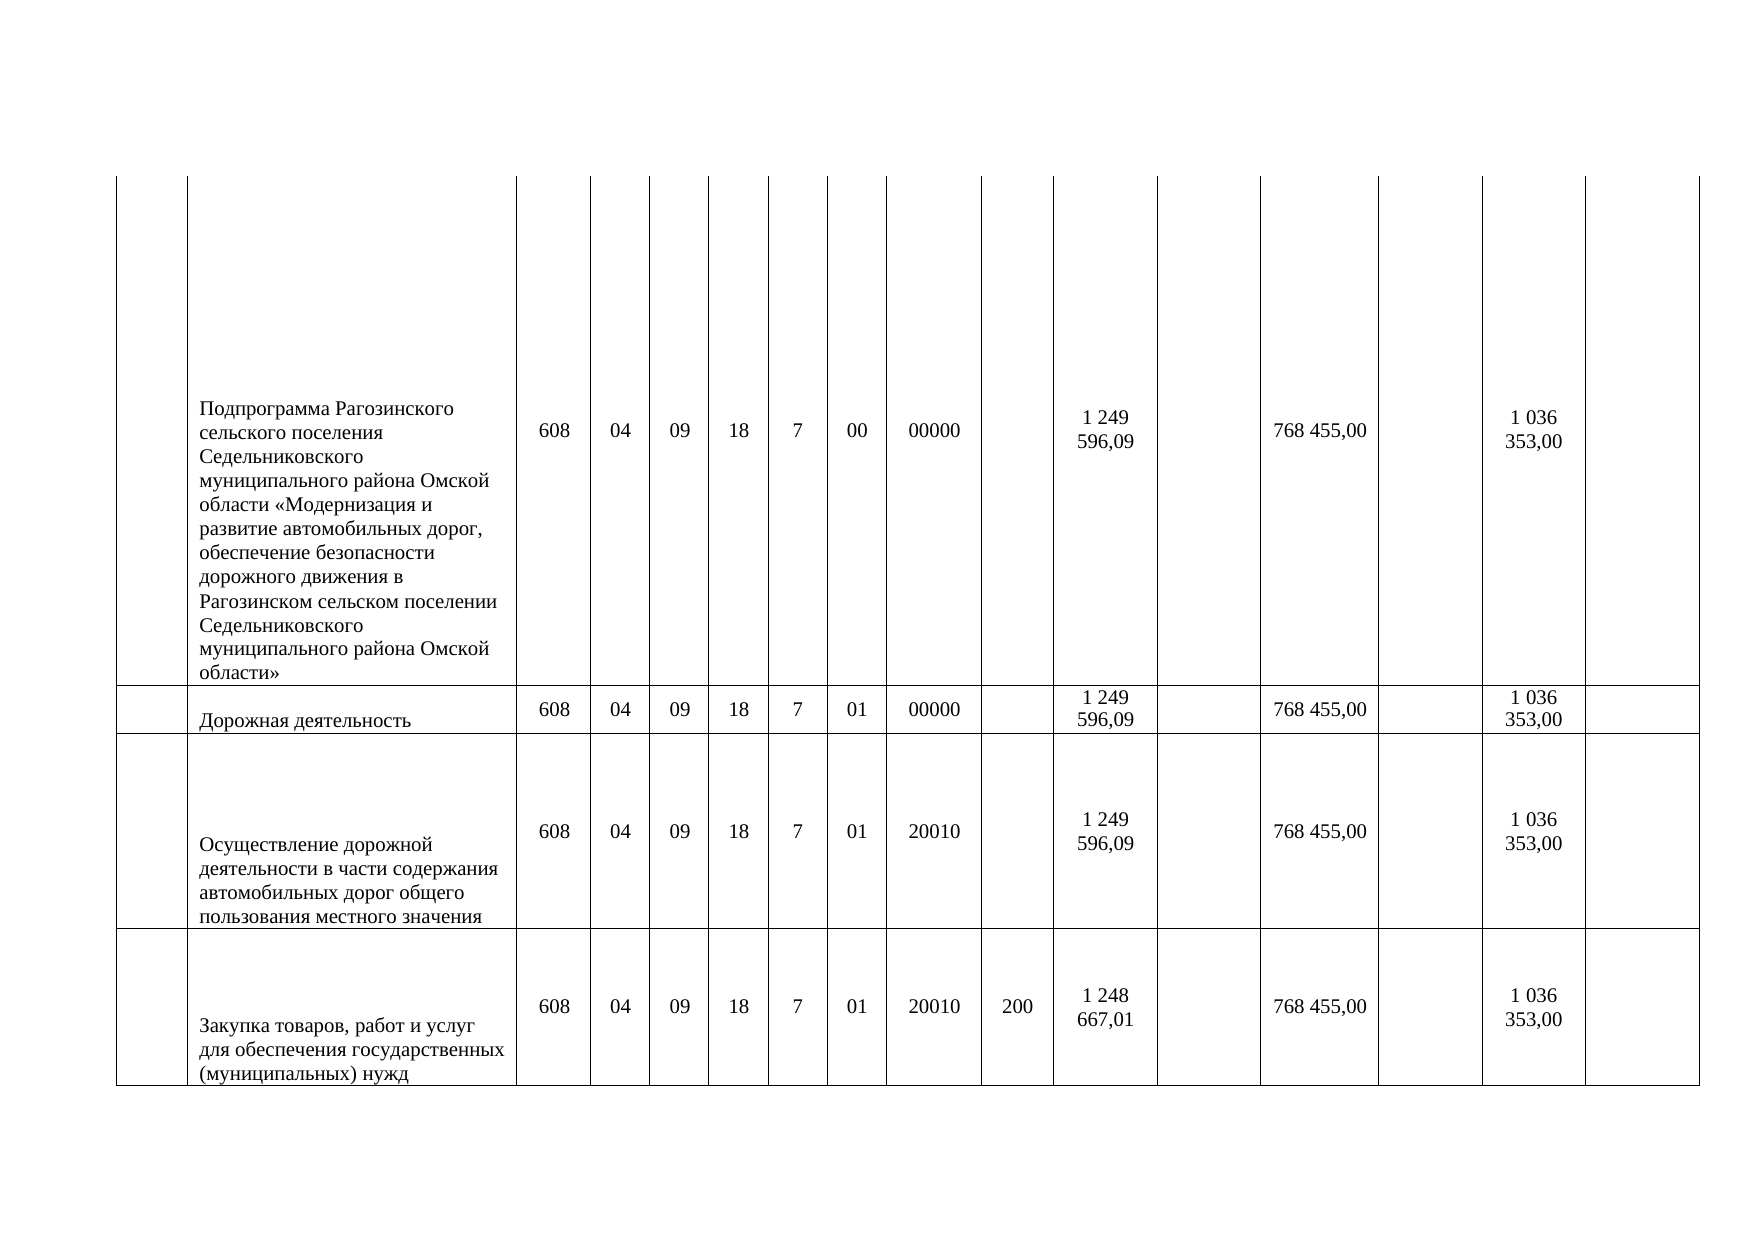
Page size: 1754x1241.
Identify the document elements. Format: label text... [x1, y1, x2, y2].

table_header [1586, 176, 1699, 684]
table_cell 18 [709, 686, 768, 732]
table_header Подпрограмма Рагозинского сельского поселения Седельниковского муниципального района Омской области «Модернизация и развитие автомобильных дорог, обеспечение безопасности дорожного движения в Рагозинском сельском поселении Седельниковского муниципального района Омской области» [188, 176, 516, 684]
table_header 1 249 596,09 [1054, 176, 1157, 684]
table_cell 1 036 353,00 [1483, 686, 1585, 732]
table_cell 200 [982, 929, 1053, 1085]
table_header 7 [769, 176, 827, 684]
table_cell [1158, 734, 1260, 928]
table_cell [1586, 686, 1699, 732]
table_header 00000 [887, 176, 981, 684]
table_cell Осуществление дорожной деятельности в части содержания автомобильных дорог общего пользования местного значения [188, 734, 516, 928]
table_cell 1 036 353,00 [1483, 734, 1585, 928]
table_cell [1586, 734, 1699, 928]
table_header [982, 176, 1053, 684]
table_cell 1 248 667,01 [1054, 929, 1157, 1085]
table_header 608 [517, 176, 590, 684]
table_cell [117, 686, 187, 732]
table_cell 18 [709, 734, 768, 928]
table_cell 04 [591, 686, 649, 732]
table_cell 768 455,00 [1261, 734, 1378, 928]
table_cell [982, 686, 1053, 732]
table_cell 768 455,00 [1261, 686, 1378, 732]
table_header [1158, 176, 1260, 684]
table_cell 09 [650, 929, 708, 1085]
table_header 00 [828, 176, 886, 684]
table_cell 01 [828, 734, 886, 928]
table_cell [982, 734, 1053, 928]
table_header [117, 176, 187, 684]
table_cell 04 [591, 734, 649, 928]
table_header 768 455,00 [1261, 176, 1378, 684]
table_header 1 036 353,00 [1483, 176, 1585, 684]
table_cell 01 [828, 686, 886, 732]
table_cell [1158, 929, 1260, 1085]
table_cell 1 249 596,09 [1054, 734, 1157, 928]
table_header [1379, 176, 1482, 684]
table_cell 7 [769, 734, 827, 928]
table_cell 09 [650, 686, 708, 732]
table_cell [1379, 686, 1482, 732]
table_header 09 [650, 176, 708, 684]
table_cell 18 [709, 929, 768, 1085]
table_cell [117, 929, 187, 1085]
table_cell 1 249 596,09 [1054, 686, 1157, 732]
table_cell 7 [769, 929, 827, 1085]
table_header 04 [591, 176, 649, 684]
table_cell [117, 734, 187, 928]
table_cell 20010 [887, 929, 981, 1085]
table_cell 7 [769, 686, 827, 732]
table_cell 1 036 353,00 [1483, 929, 1585, 1085]
table_cell 01 [828, 929, 886, 1085]
table_cell 04 [591, 929, 649, 1085]
table_cell Дорожная деятельность [188, 686, 516, 732]
table_cell 09 [650, 734, 708, 928]
table_cell 608 [517, 929, 590, 1085]
table_cell 608 [517, 734, 590, 928]
table_cell 20010 [887, 734, 981, 928]
table_cell 768 455,00 [1261, 929, 1378, 1085]
table_cell [1379, 929, 1482, 1085]
table_cell 00000 [887, 686, 981, 732]
table_cell [1158, 686, 1260, 732]
table_cell Закупка товаров, работ и услуг для обеспечения государственных (муниципальных) нужд [188, 929, 516, 1085]
table_cell [1586, 929, 1699, 1085]
table_cell [1379, 734, 1482, 928]
table_cell 608 [517, 686, 590, 732]
table_header 18 [709, 176, 768, 684]
